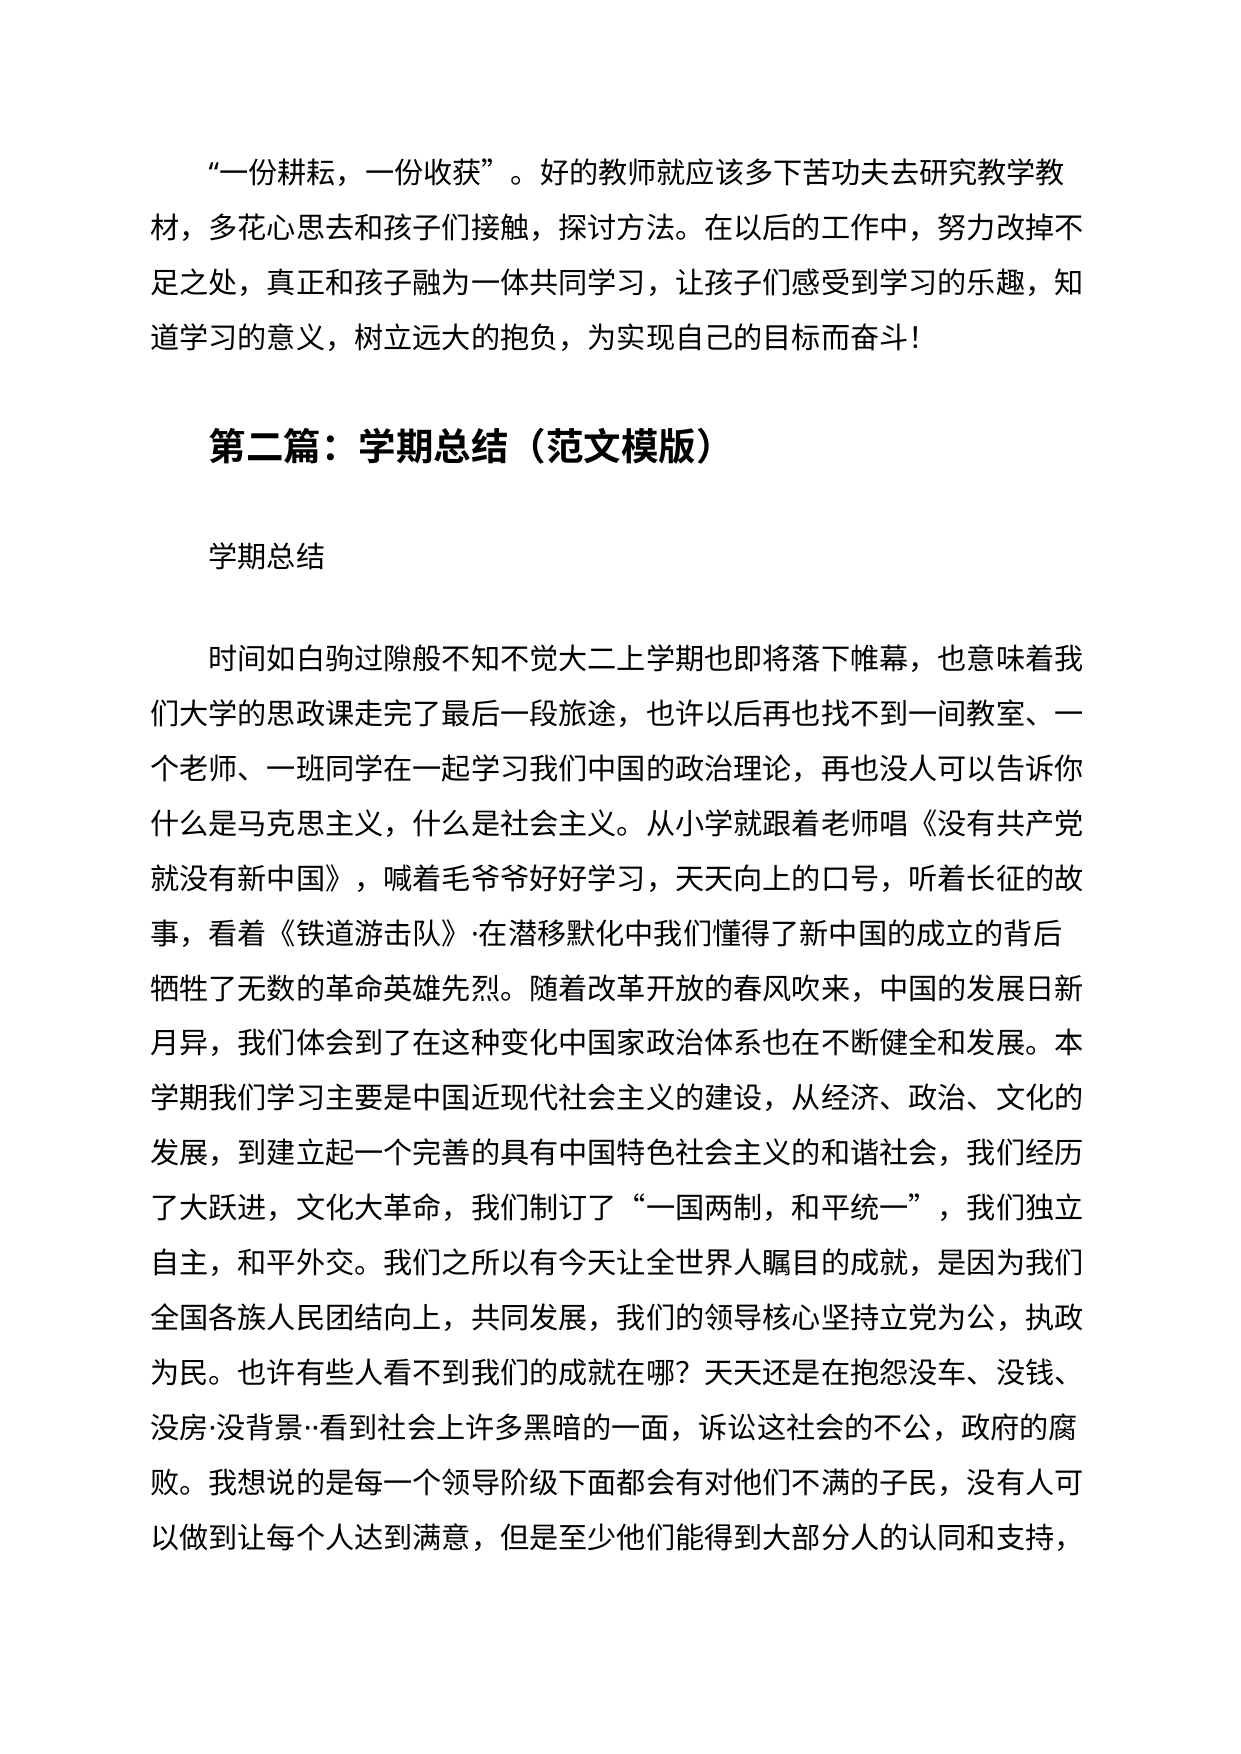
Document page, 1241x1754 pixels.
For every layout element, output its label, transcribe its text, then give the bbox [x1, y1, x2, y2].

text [150, 636, 1090, 1557]
text 第二篇：学期总结（范文模版） [150, 417, 1090, 471]
text “一份耕耘，一份收获”。好的教师就应该多下苦功夫去研究教学教材，多花心思去和孩子们接触，探讨方法。在以后的工作中，努力改掉不足之处，真正和孩子融为一体共同学习，让孩子们感受到学习的乐趣，知道学习的意义，树立远大的抱负，为实现自己的目标而奋斗！ [150, 150, 1090, 357]
text 学期总结 [150, 534, 1090, 576]
